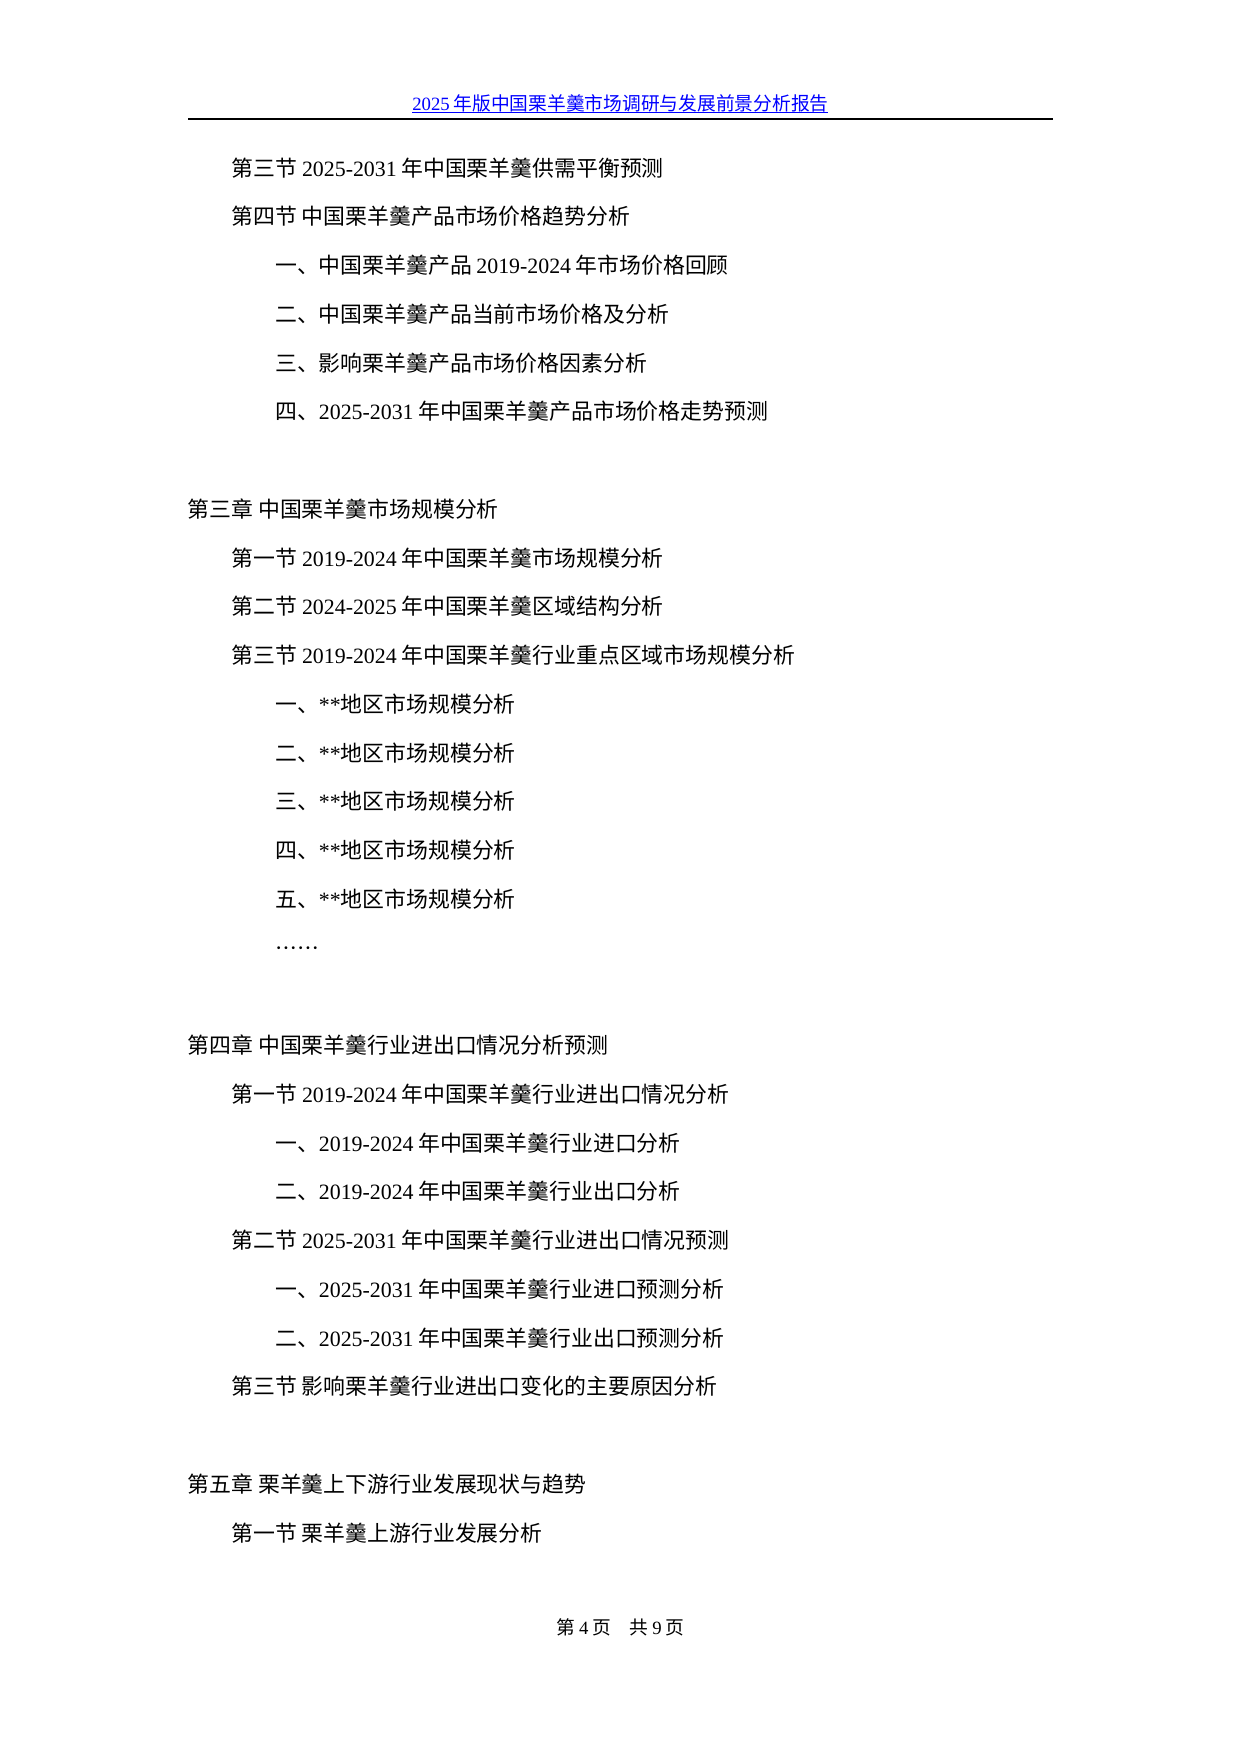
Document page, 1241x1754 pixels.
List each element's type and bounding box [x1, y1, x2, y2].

text [187, 150, 1053, 1548]
